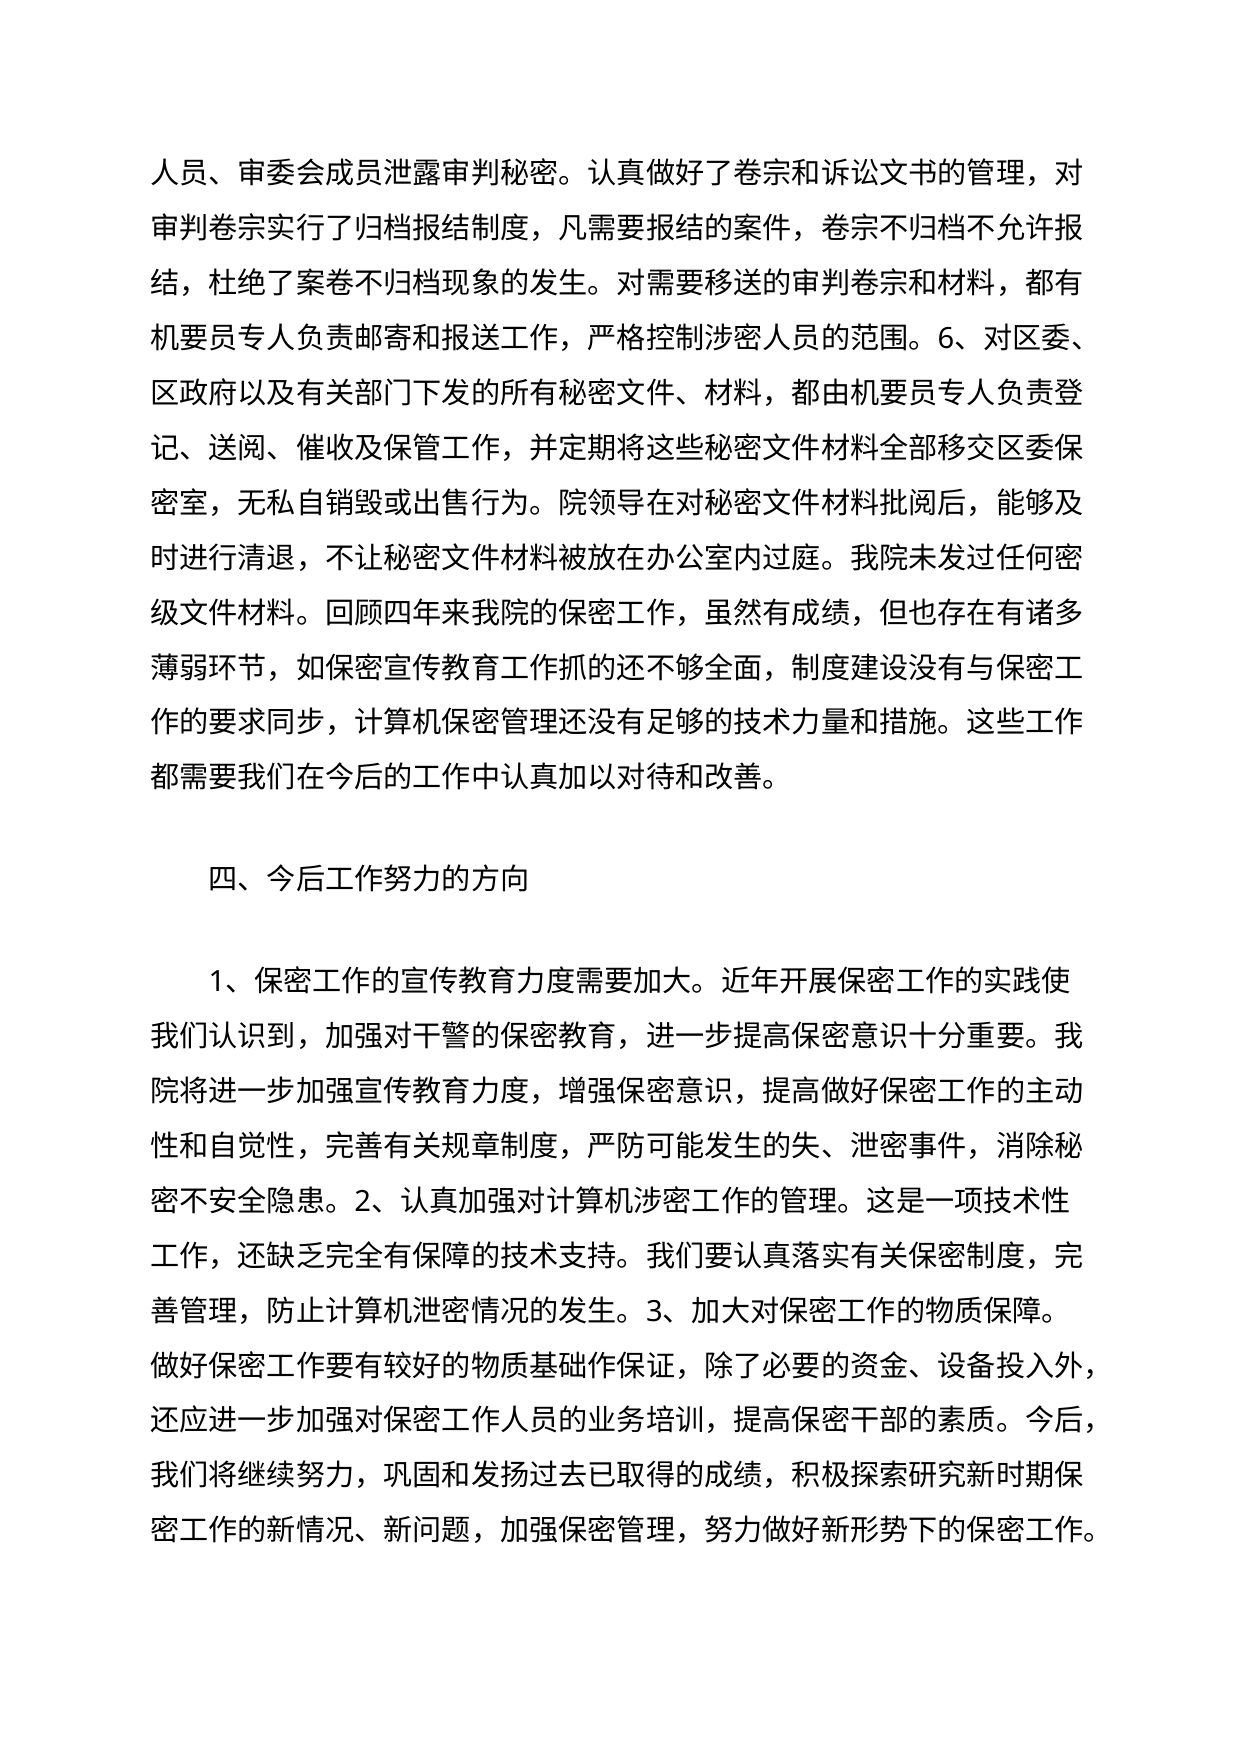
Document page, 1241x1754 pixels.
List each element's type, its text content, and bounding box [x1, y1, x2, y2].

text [150, 150, 1090, 796]
text 1、保密工作的宣传教育力度需要加大。近年开展保密工作的实践使我们认识到，加强对干警的保密教育，进一步提高保密意识十分重要。我院将进一步加强宣传教育力度，增强保密意识，提高做好保密工作的主动性和自觉性，完善有关规章制度，严防可能发生的失、泄密事件，消除秘密不安全隐患。2、认真加强对计算机涉密工作的管理。这是一项技术性工作，还缺乏完全有保障的技术支持。我们要认真落实有关保密制度，完善管理，防止计算机泄密情况的发生。3、加大对保密工作的物质保障。做好保密工作要有较好的物质基础作保证，除了必要的资金、设备投入外，还应进一步加强对保密工作人员的业务培训，提高保密干部的素质。今后，我们将继续努力，巩固和发扬过去已取得的成绩，积极探索研究新时期保密工作的新情况、新问题，加强保密管理，努力做好新形势下的保密工作。 [150, 957, 1090, 1549]
text 四、今后工作努力的方向 [150, 856, 1090, 898]
